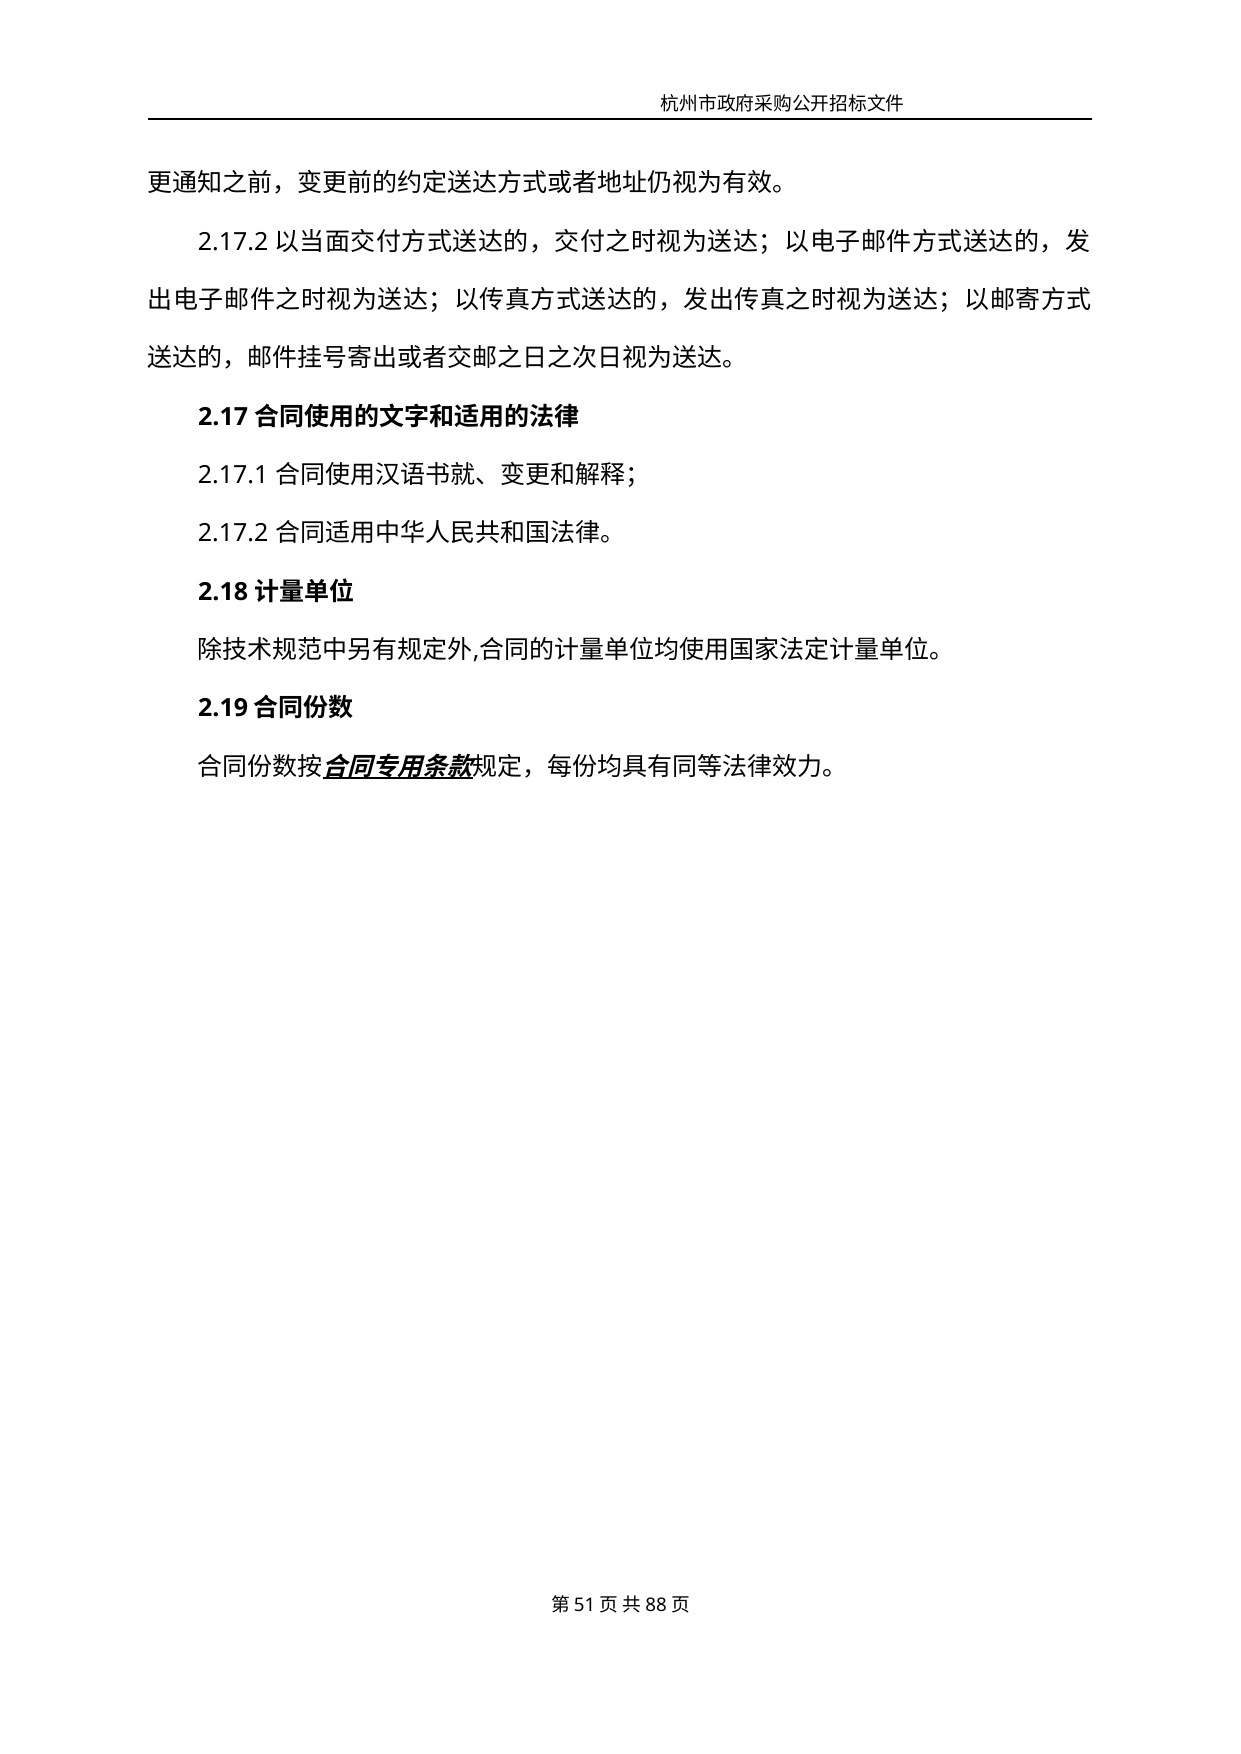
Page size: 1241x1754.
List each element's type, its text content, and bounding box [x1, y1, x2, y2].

text 2.19合同份数 [148, 670, 1092, 728]
text 2.17.2 合同适用中华人民共和国法律。 [148, 495, 1092, 553]
text 2.18 计量单位 [148, 553, 1092, 612]
text 2.17.2以当面交付方式送达的，交付之时视为送达；以电子邮件方式送达的，发出电子邮件之时视为送达；以传真方式送达的，发出传真之时视为送达；以邮寄方式送达的，邮件挂号寄出或者交邮之日之次日视为送达。 [148, 203, 1092, 378]
text 合同份数按合同专用条款规定，每份均具有同等法律效力。 [148, 728, 1092, 787]
text 除技术规范中另有规定外,合同的计量单位均使用国家法定计量单位。 [148, 612, 1092, 670]
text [148, 145, 1092, 203]
text 2.17.1 合同使用汉语书就、变更和解释； [148, 437, 1092, 495]
text 2.17 合同使用的文字和适用的法律 [148, 378, 1092, 437]
